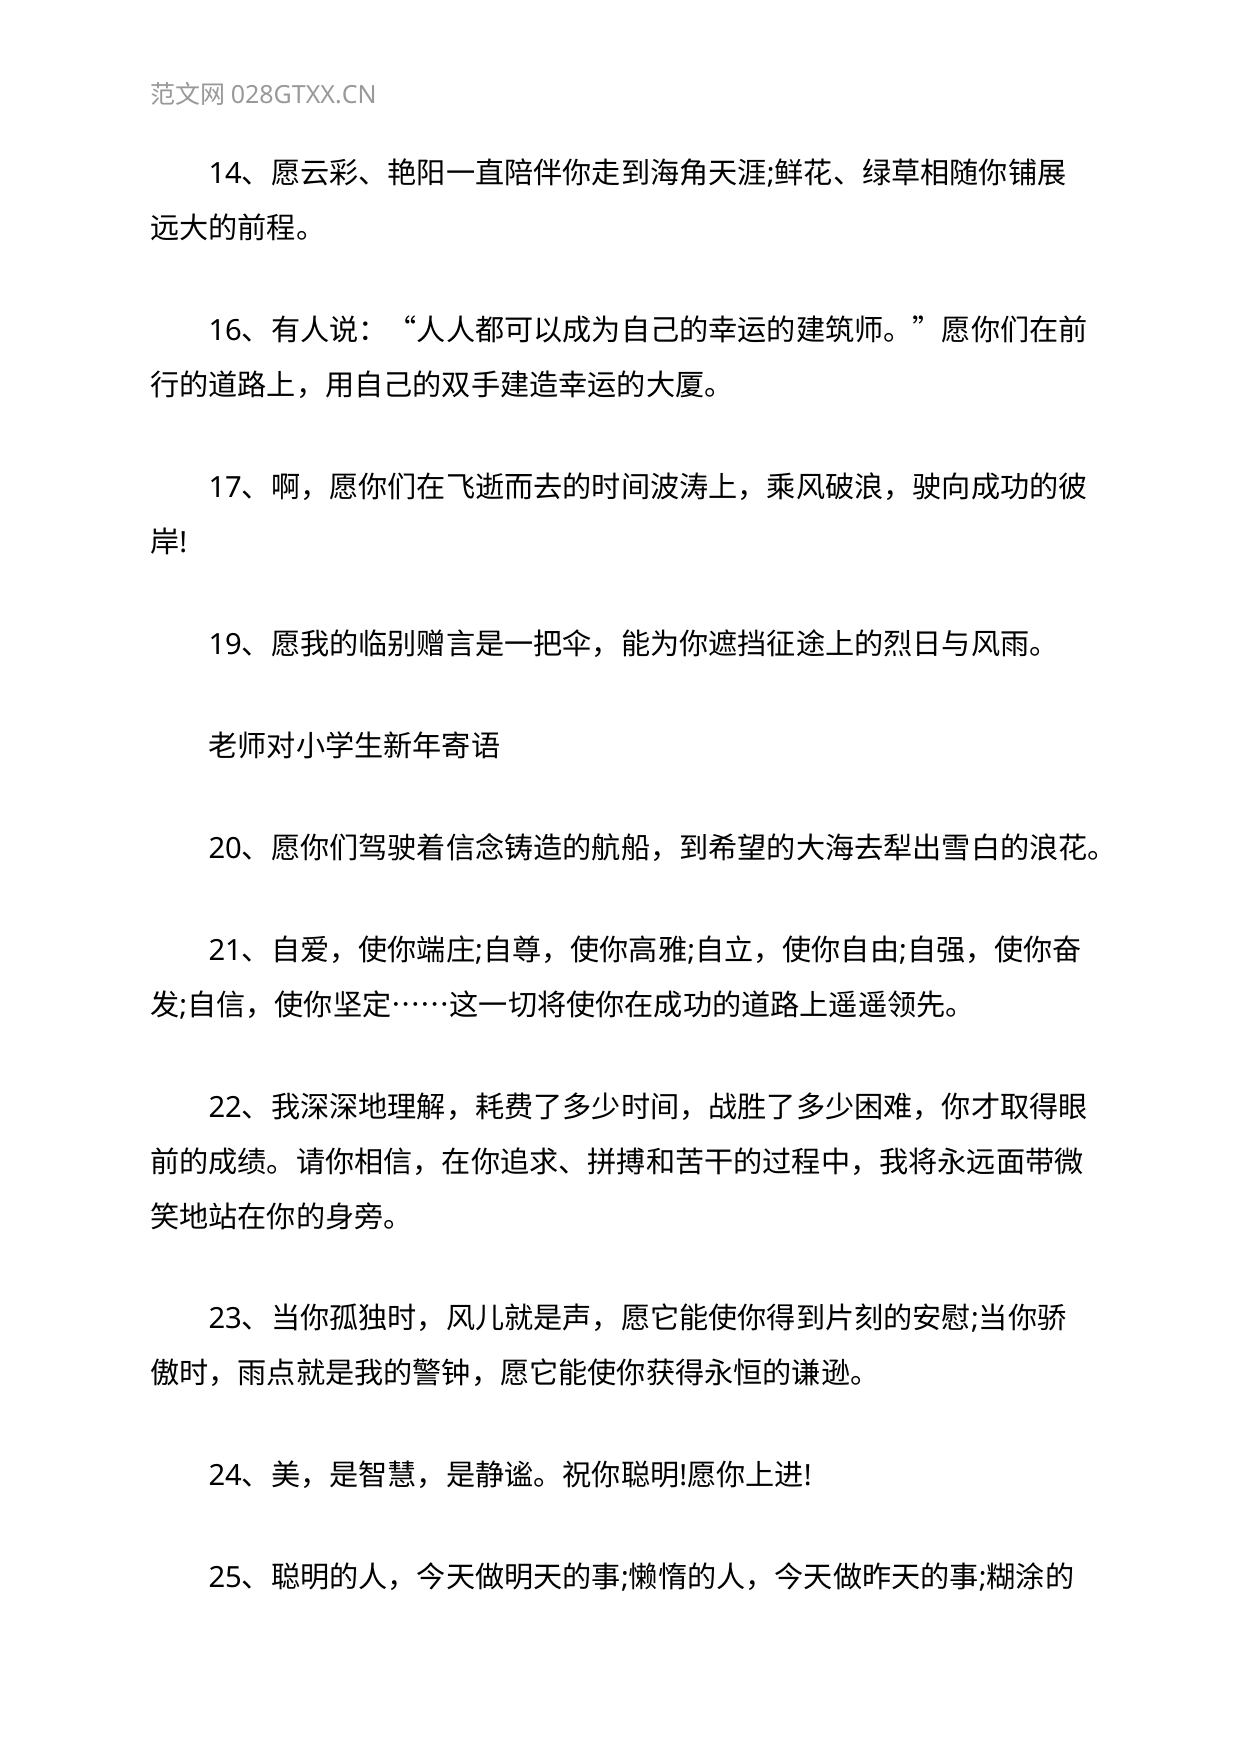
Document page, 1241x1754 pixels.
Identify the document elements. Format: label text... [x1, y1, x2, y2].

text 24、美，是智慧，是静谧。祝你聪明!愿你上进! [150, 1452, 1090, 1494]
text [150, 1554, 1090, 1596]
text 老师对小学生新年寄语 [150, 722, 1090, 765]
text 17、啊，愿你们在飞逝而去的时间波涛上，乘风破浪，驶向成功的彼岸! [150, 463, 1090, 561]
text 19、愿我的临别赠言是一把伞，能为你遮挡征途上的烈日与风雨。 [150, 621, 1090, 663]
text 21、自爱，使你端庄;自尊，使你高雅;自立，使你自由;自强，使你奋发;自信，使你坚定……这一切将使你在成功的道路上遥遥领先。 [150, 926, 1090, 1024]
text 16、有人说：“人人都可以成为自己的幸运的建筑师。”愿你们在前行的道路上，用自己的双手建造幸运的大厦。 [150, 307, 1090, 404]
text 14、愿云彩、艳阳一直陪伴你走到海角天涯;鲜花、绿草相随你铺展远大的前程。 [150, 150, 1090, 247]
text 22、我深深地理解，耗费了多少时间，战胜了多少困难，你才取得眼前的成绩。请你相信，在你追求、拼搏和苦干的过程中，我将永远面带微笑地站在你的身旁。 [150, 1083, 1090, 1235]
text 23、当你孤独时，风儿就是声，愿它能使你得到片刻的安慰;当你骄傲时，雨点就是我的警钟，愿它能使你获得永恒的谦逊。 [150, 1295, 1090, 1392]
text 20、愿你们驾驶着信念铸造的航船，到希望的大海去犁出雪白的浪花。 [150, 824, 1090, 867]
